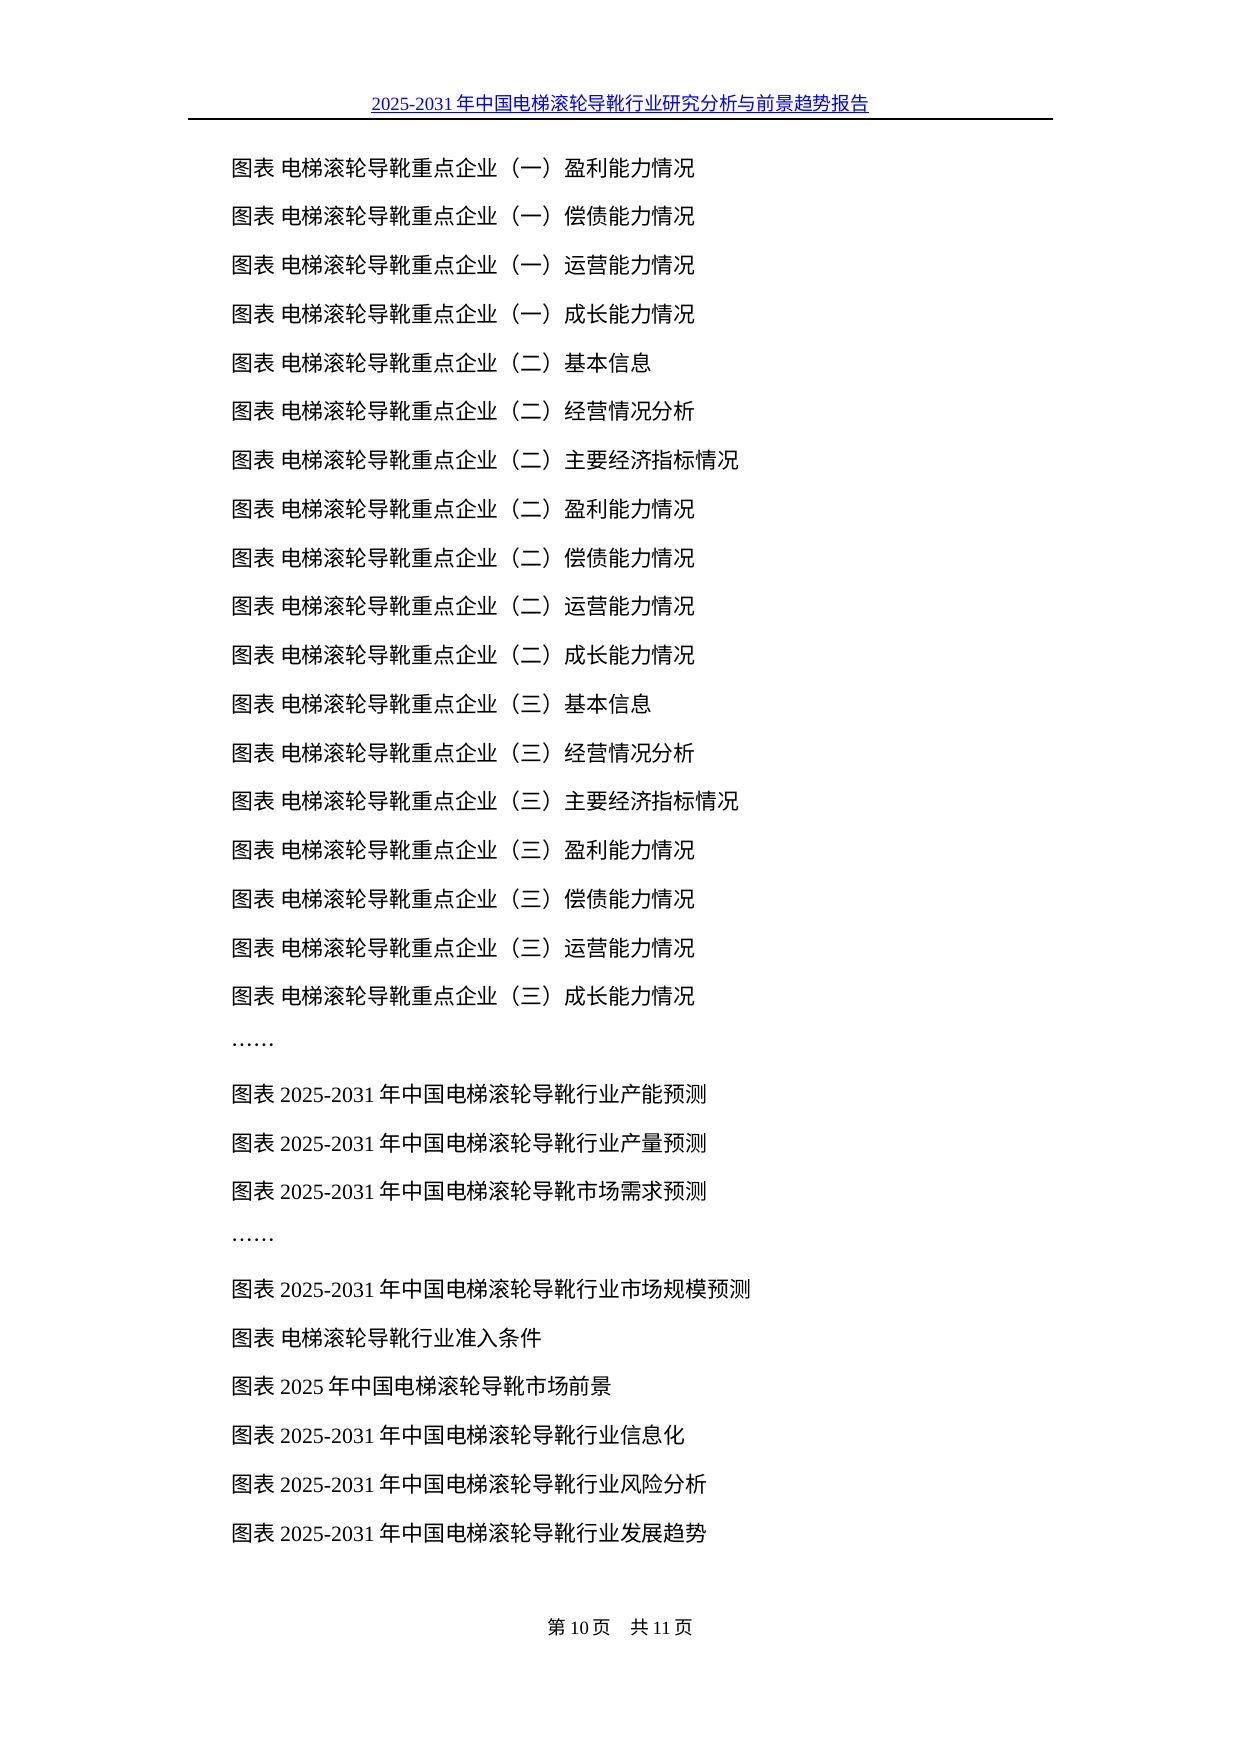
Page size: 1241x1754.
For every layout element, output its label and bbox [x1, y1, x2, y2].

text [187, 150, 1053, 1548]
